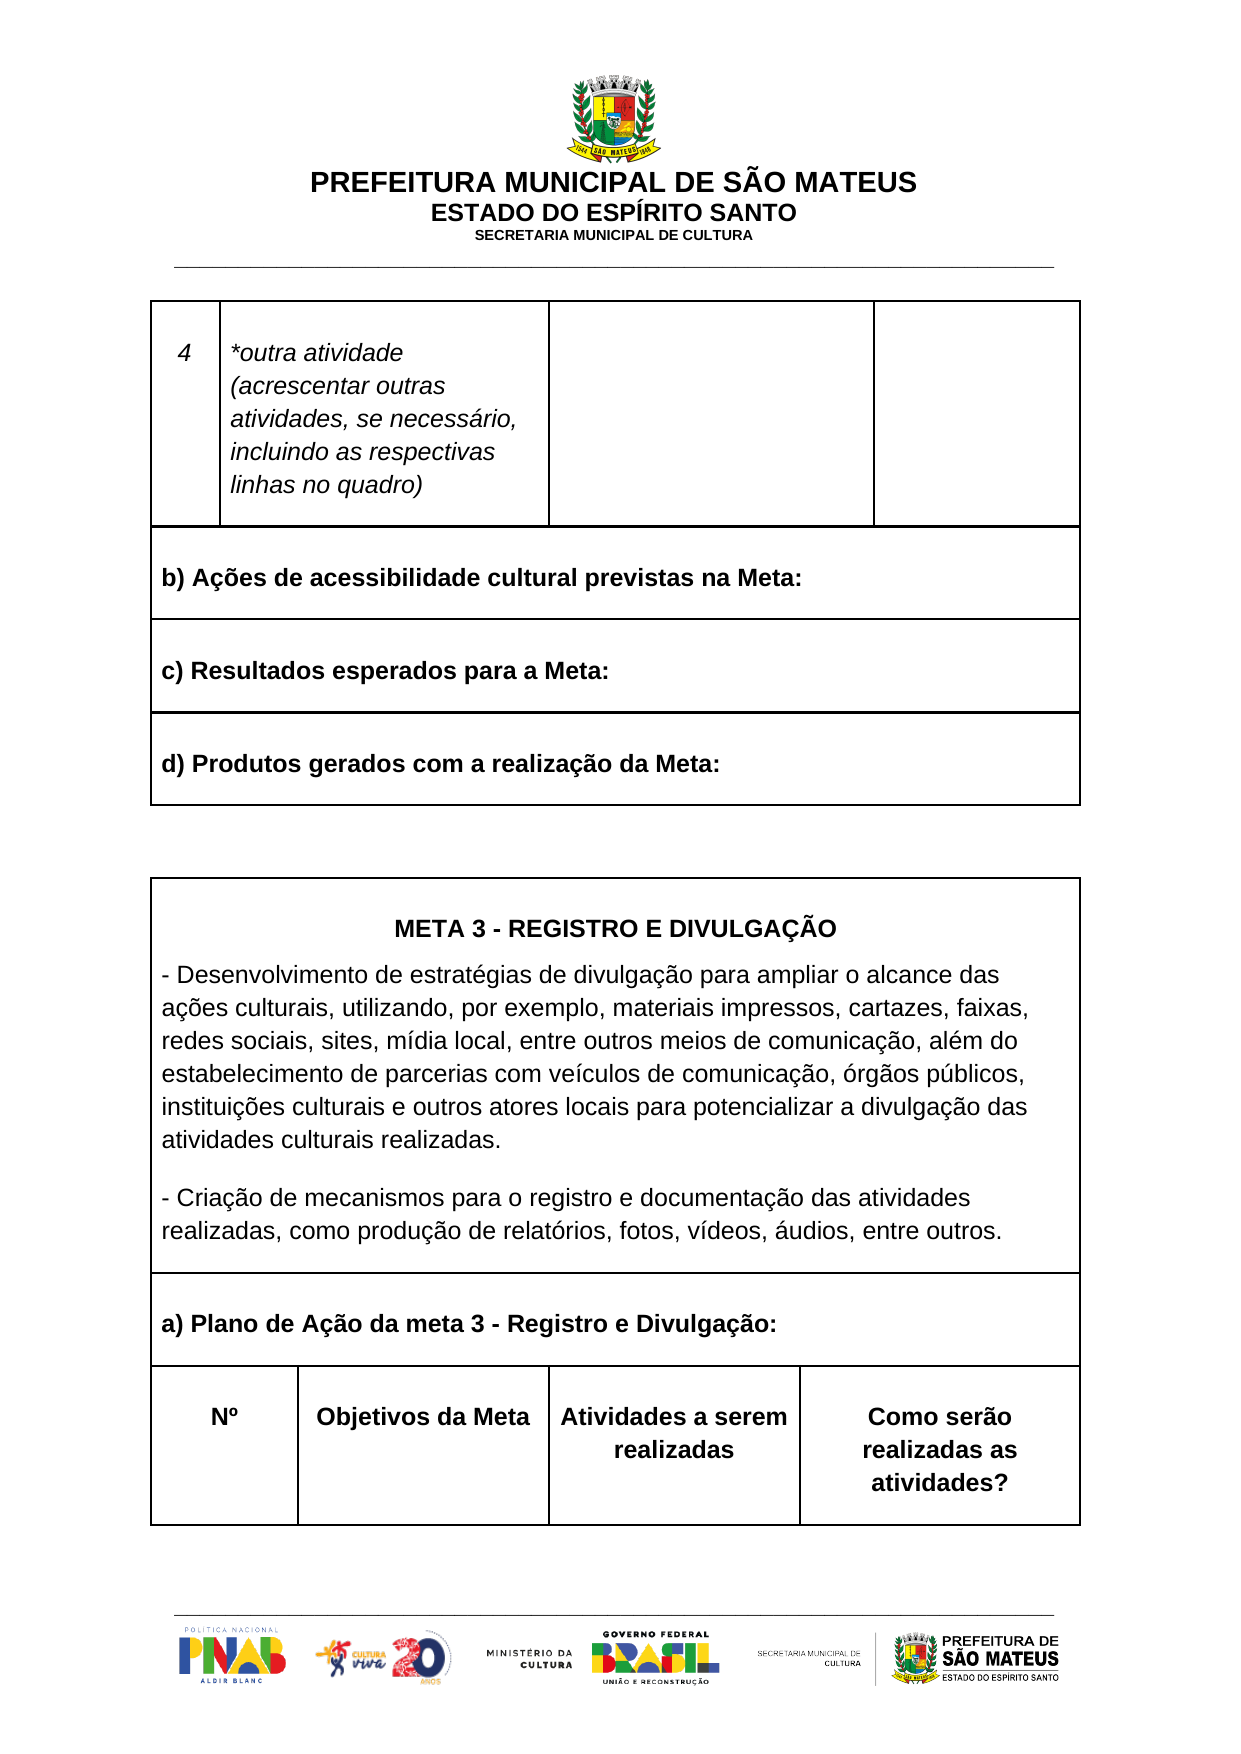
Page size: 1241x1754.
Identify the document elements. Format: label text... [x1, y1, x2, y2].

table_cell Atividades a serem realizadas [550, 1367, 799, 1524]
table_cell c) Resultados esperados para a Meta: [152, 620, 1079, 711]
table_cell Nº [152, 1367, 297, 1524]
table_header META 3 - REGISTRO E DIVULGAÇÃO - Desenvolvimento de estratégias de divulgação para ampliar o alcance das ações culturais, utilizando, por exemplo, materiais impressos, cartazes, faixas, redes sociais, sites, mídia local, entre outros meios de comunicação, além do estabelecimento de parcerias com veículos de comunicação, órgãos públicos, instituições culturais e outros atores locais para potencializar a divulgação das atividades culturais realizadas. - Criação de mecanismos para o registro e documentação das atividades realizadas, como produção de relatórios, fotos, vídeos, áudios, entre outros. [152, 879, 1079, 1272]
table_cell Objetivos da Meta [299, 1367, 548, 1524]
table_cell [550, 302, 873, 525]
table_cell Como serão realizadas as atividades? [801, 1367, 1079, 1524]
table_cell 4 [152, 302, 219, 525]
table_cell [875, 302, 1079, 525]
picture [478, 1601, 1089, 1716]
table_cell d) Produtos gerados com a realização da Meta: [152, 714, 1079, 804]
table_cell *outra atividade (acrescentar outras atividades, se necessário, incluindo as respectivas linhas no quadro) [221, 302, 548, 525]
table_cell a) Plano de Ação da meta 3 - Registro e Divulgação: [152, 1274, 1079, 1365]
picture [161, 1608, 472, 1701]
picture [566, 75, 662, 165]
table_cell b) Ações de acessibilidade cultural previstas na Meta: [152, 528, 1079, 618]
